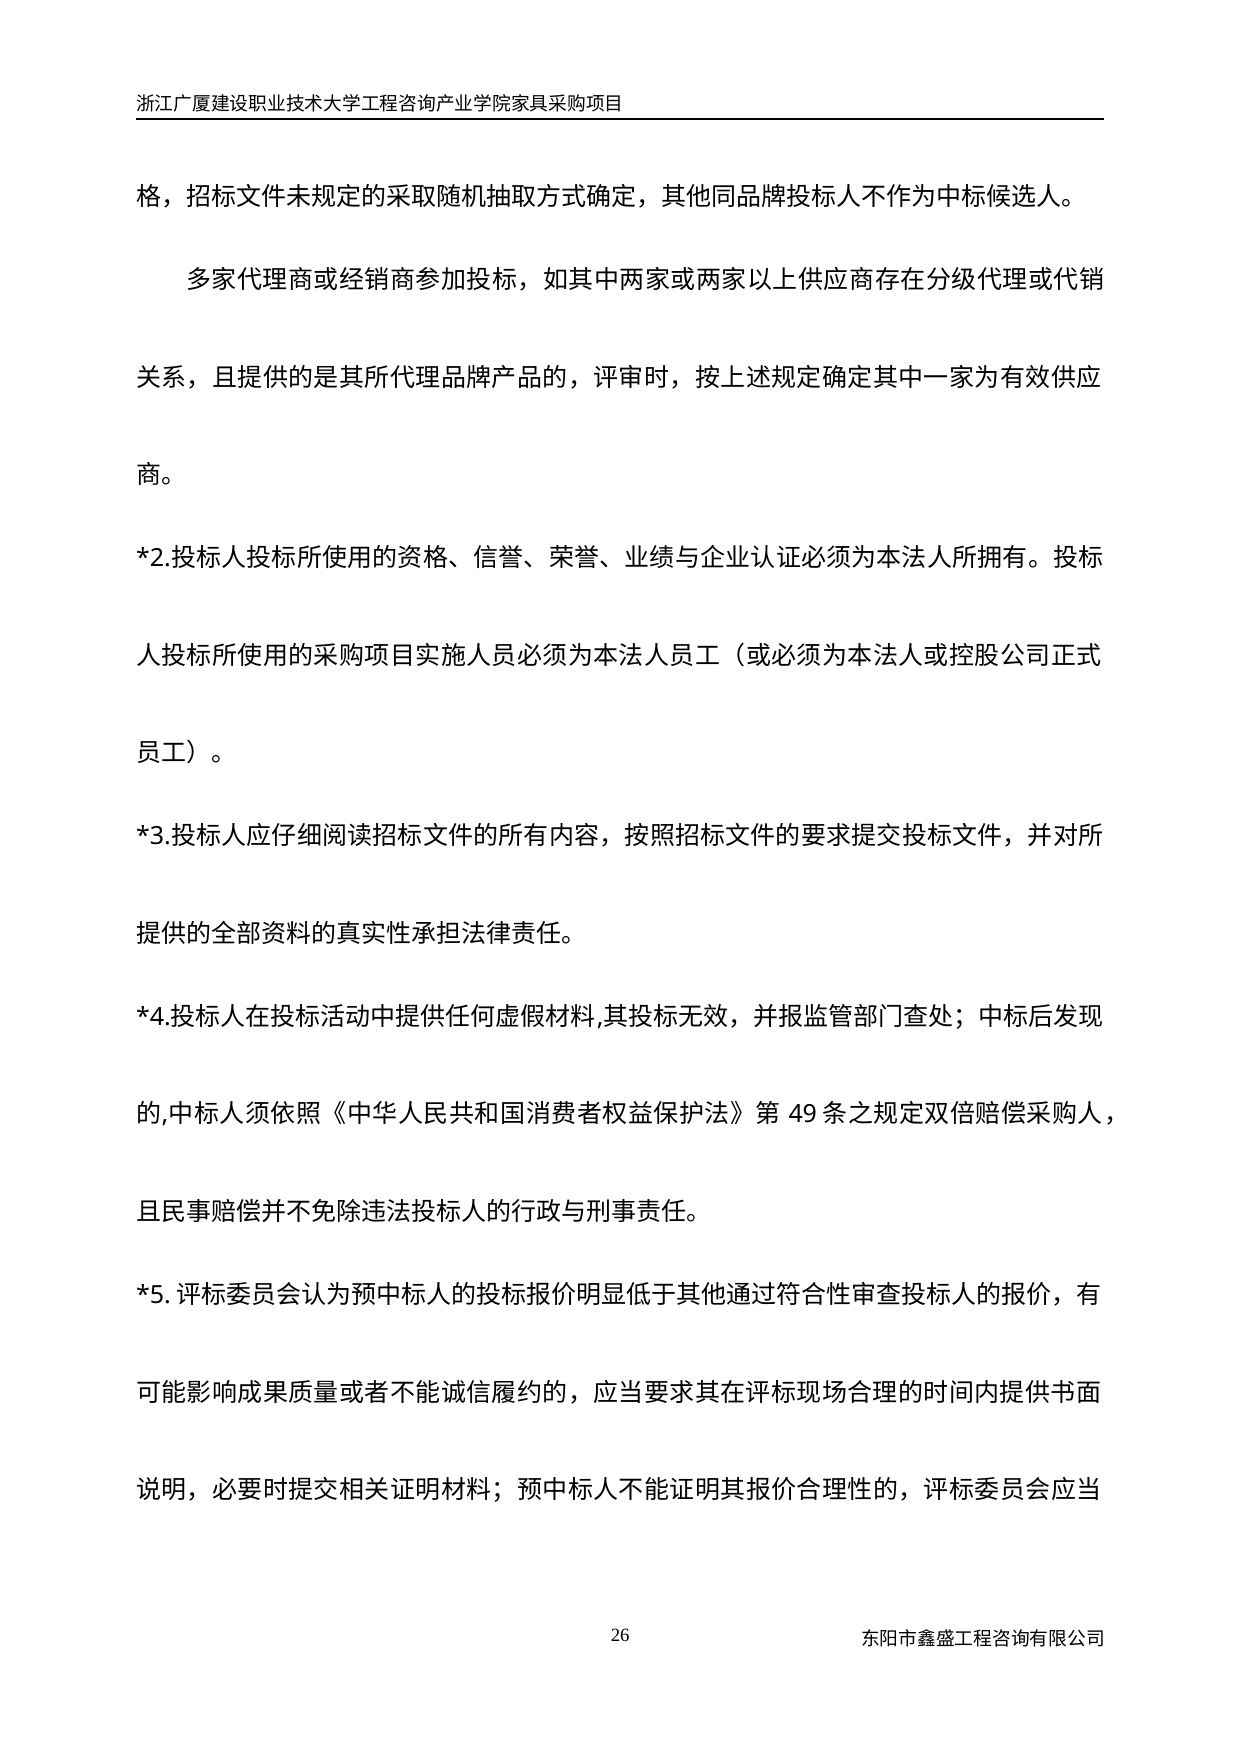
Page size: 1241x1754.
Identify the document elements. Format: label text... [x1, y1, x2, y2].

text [136, 162, 1104, 227]
text 多家代理商或经销商参加投标，如其中两家或两家以上供应商存在分级代理或代销关系，且提供的是其所代理品牌产品的，评审时，按上述规定确定其中一家为有效供应商。 [136, 245, 1104, 505]
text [136, 1260, 1104, 1520]
text *2.投标人投标所使用的资格、信誉、荣誉、业绩与企业认证必须为本法人所拥有。投标人投标所使用的采购项目实施人员必须为本法人员工（或必须为本法人或控股公司正式员工）。 [136, 523, 1104, 783]
text *4.投标人在投标活动中提供任何虚假材料,其投标无效，并报监管部门查处；中标后发现的,中标人须依照《中华人民共和国消费者权益保护法》第49条之规定双倍赔偿采购人，且民事赔偿并不免除违法投标人的行政与刑事责任。 [136, 982, 1104, 1242]
text *3.投标人应仔细阅读招标文件的所有内容，按照招标文件的要求提交投标文件，并对所提供的全部资料的真实性承担法律责任。 [136, 801, 1104, 964]
